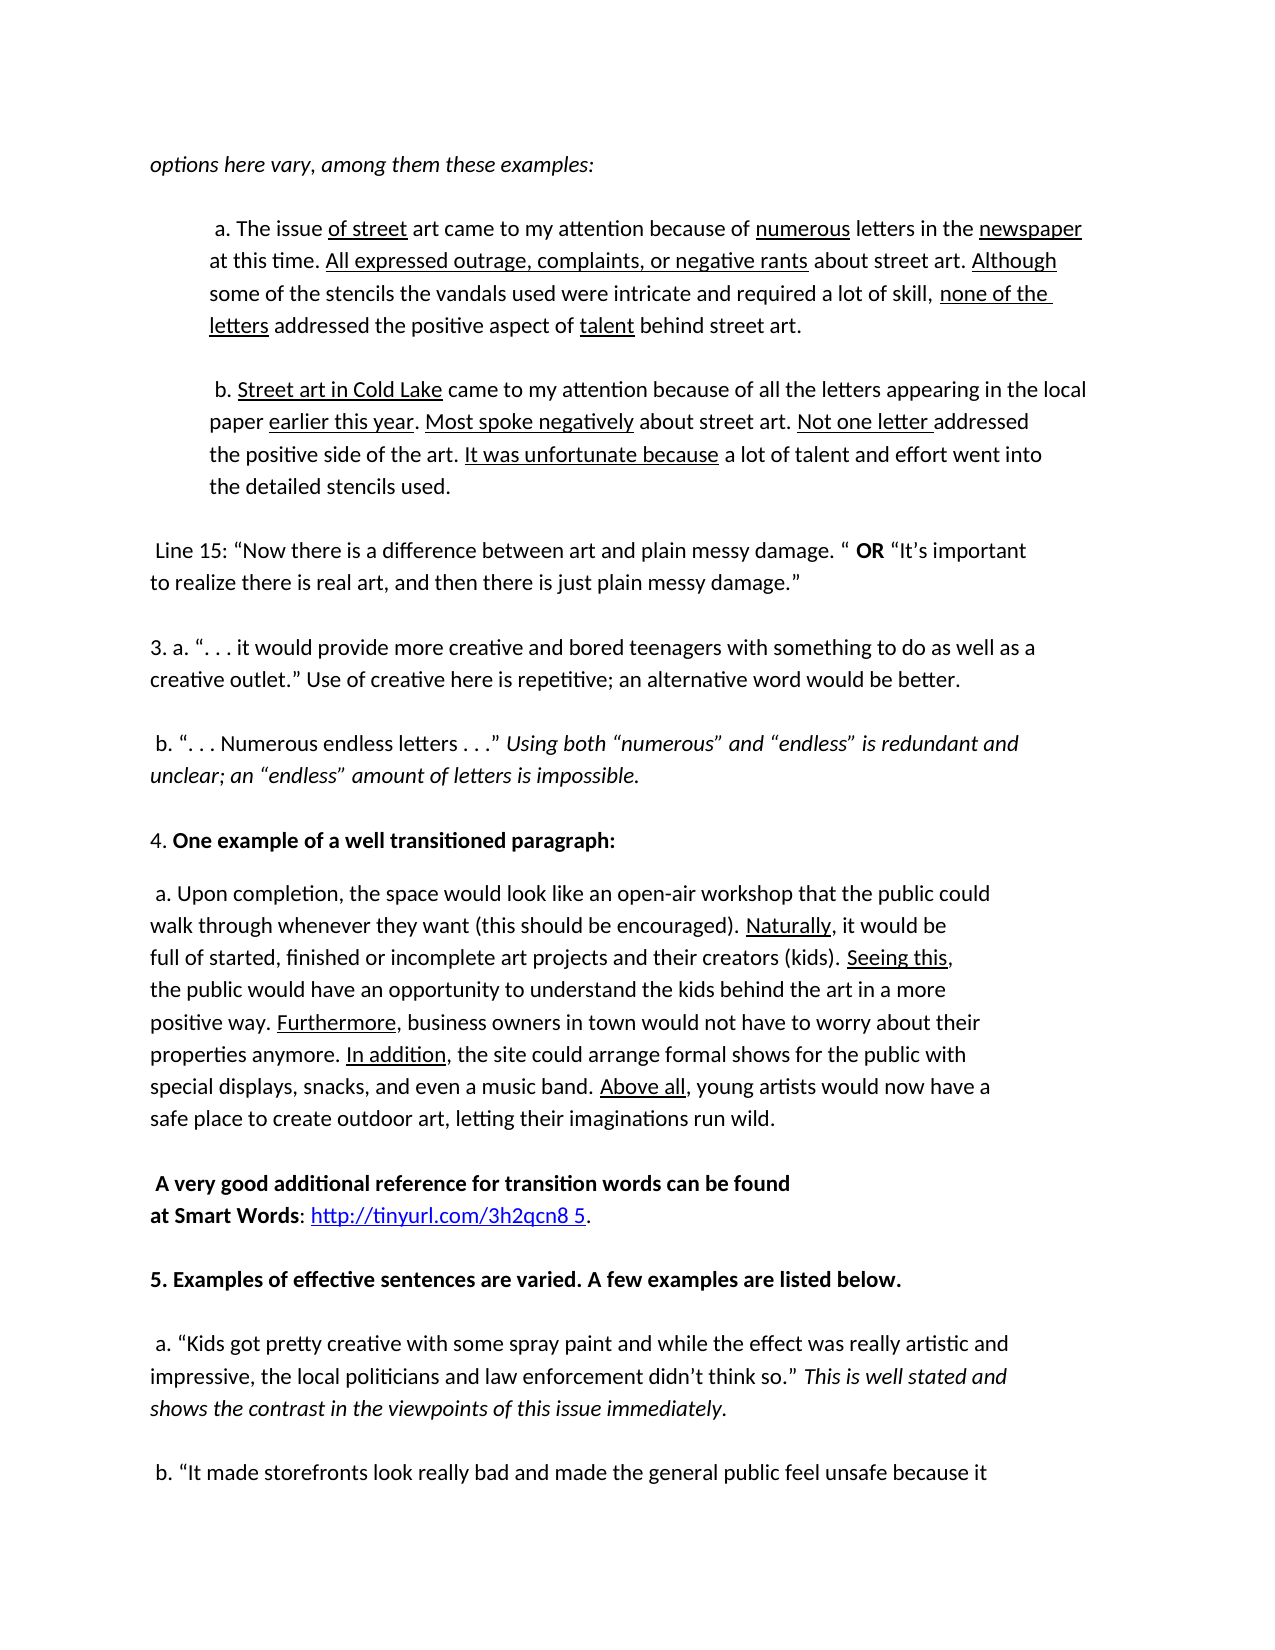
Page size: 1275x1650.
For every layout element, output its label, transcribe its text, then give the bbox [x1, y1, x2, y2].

text impressive, the local politicians and law enforcement didn’t think so.” This is well stated and [150, 1362, 1125, 1390]
text to realize there is real art, and then there is just plain messy damage.” [150, 568, 1125, 596]
text special displays, snacks, and even a music band. Above all, young artists would now have a [150, 1072, 1125, 1100]
text unclear; an “endless” amount of letters is impossible. [150, 762, 1125, 789]
text a. Upon completion, the space would look like an open-air workshop that the public could [150, 879, 1125, 907]
text the public would have an opportunity to understand the kids behind the art in a more [150, 976, 1125, 1003]
text b. Street art in Cold Lake came to my attention because of all the letters appearing in the local [209, 375, 1125, 403]
text at this time. All expressed outrage, complaints, or negative rants about street art. Although [209, 247, 1125, 274]
text a. “Kids got pretty creative with some spray paint and while the effect was really artistic and [150, 1329, 1125, 1358]
text shows the contrast in the viewpoints of this issue immediately. [150, 1394, 1125, 1422]
text 4. One example of a well transitioned paragraph: [150, 826, 1125, 854]
text A very good additional reference for transition words can be found [150, 1169, 1125, 1197]
text Line 15: “Now there is a difference between art and plain messy damage. “ OR “It’s important [150, 536, 1125, 564]
text properties anymore. In addition, the site could arrange formal shows for the public with [150, 1040, 1125, 1068]
text positive way. Furthermore, business owners in town would not have to worry about their [150, 1008, 1125, 1036]
text at Smart Words: http://tinyurl.com/3h2qcn8 5. [150, 1201, 1125, 1229]
text letters addressed the positive aspect of talent behind street art. [209, 311, 1125, 339]
text 3. a. “. . . it would provide more creative and bored teenagers with something to do as well as a [150, 633, 1125, 661]
text creative outlet.” Use of creative here is repetitive; an alternative word would be better. [150, 665, 1125, 693]
text the detailed stencils used. [209, 472, 1125, 500]
text full of started, finished or incomplete art projects and their creators (kids). Seeing this, [150, 943, 1125, 971]
text paper earlier this year. Most spoke negatively about street art. Not one letter addressed [209, 407, 1125, 436]
text b. “It made storefronts look really bad and made the general public feel unsafe because it [150, 1458, 1125, 1486]
text walk through whenever they want (this should be encouraged). Naturally, it would be [150, 911, 1125, 939]
text b. “. . . Numerous endless letters . . .” Using both “numerous” and “endless” is redundant and [150, 729, 1125, 757]
text safe place to create outdoor art, letting their imaginations run wild. [150, 1104, 1125, 1132]
text 5. Examples of effective sentences are varied. A few examples are listed below. [150, 1265, 1125, 1293]
text some of the stencils the vandals used were intricate and required a lot of skill, none of the [209, 279, 1125, 307]
text the positive side of the art. It was unfortunate because a lot of talent and effort went into [209, 440, 1125, 468]
text options here vary, among them these examples: [150, 150, 1125, 178]
text a. The issue of street art came to my attention because of numerous letters in the newspaper [209, 214, 1125, 242]
